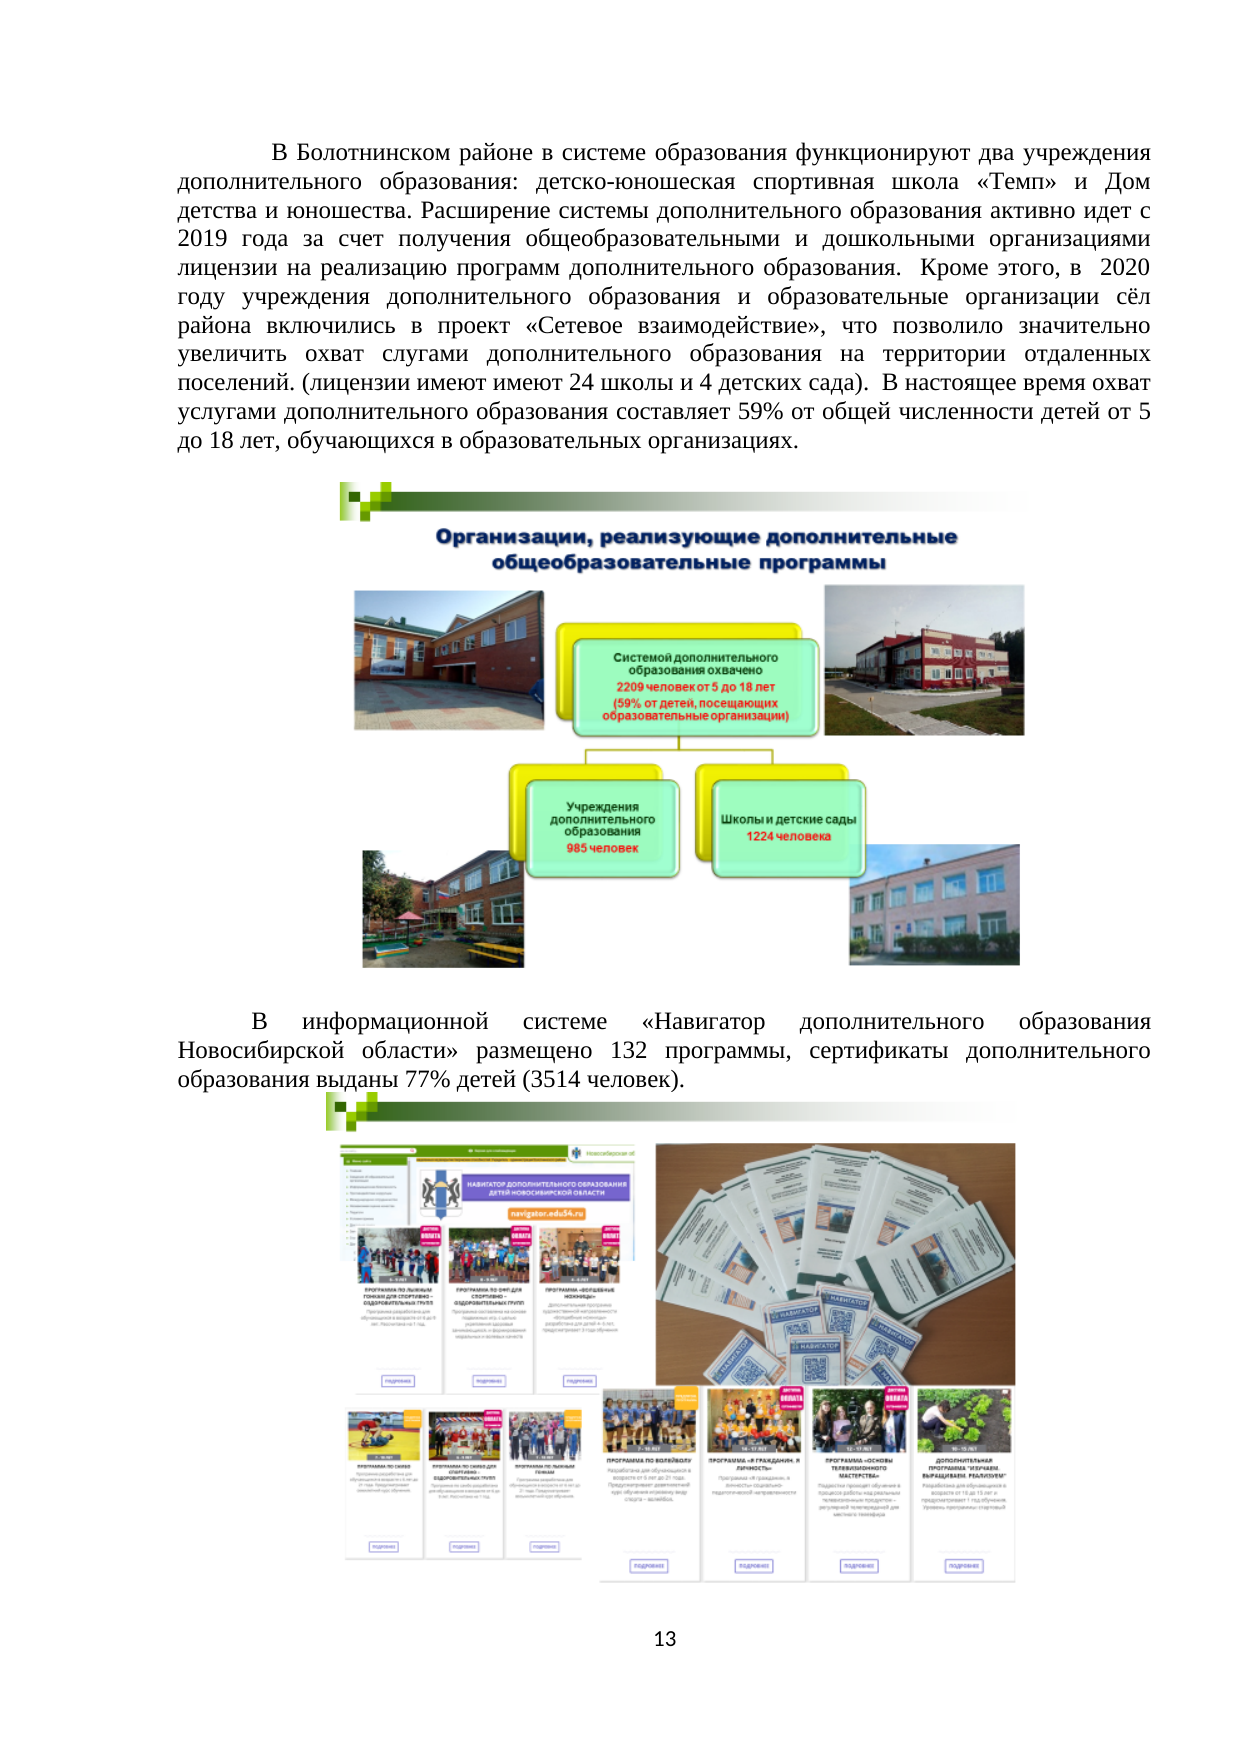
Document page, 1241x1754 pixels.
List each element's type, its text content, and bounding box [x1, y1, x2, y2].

picture [339, 482, 1040, 978]
text В Болотнинском районе в системе образования функционируют два учреждения дополнительного образования: детско-юношеская спортивная школа «Темп» и Дом детства и юношества. Расширение системы дополнительного образования активно идет с 2019 года за счет получения общеобразовательными и дошкольными организациями лицензии на реализацию программ дополнительного образования. Кроме этого, в 2020 году учреждения дополнительного образования и образовательные организации сёл района включились в проект «Сетевое взаимодействие», что позволило значительно увеличить охват слугами дополнительного образования на территории отдаленных поселений. (лицензии имеют имеют 24 школы и 4 детских сада). В настоящее время охват услугами дополнительного образования составляет 59% от общей численности детей от 5 до 18 лет, обучающихся в образовательных организациях. [177, 137, 1152, 453]
picture [326, 1092, 1028, 1589]
text В информационной системе «Навигатор дополнительного образования Новосибирской области» размещено 132 программы, сертификаты дополнительного образования выданы 77% детей (3514 человек). [177, 1006, 1152, 1093]
